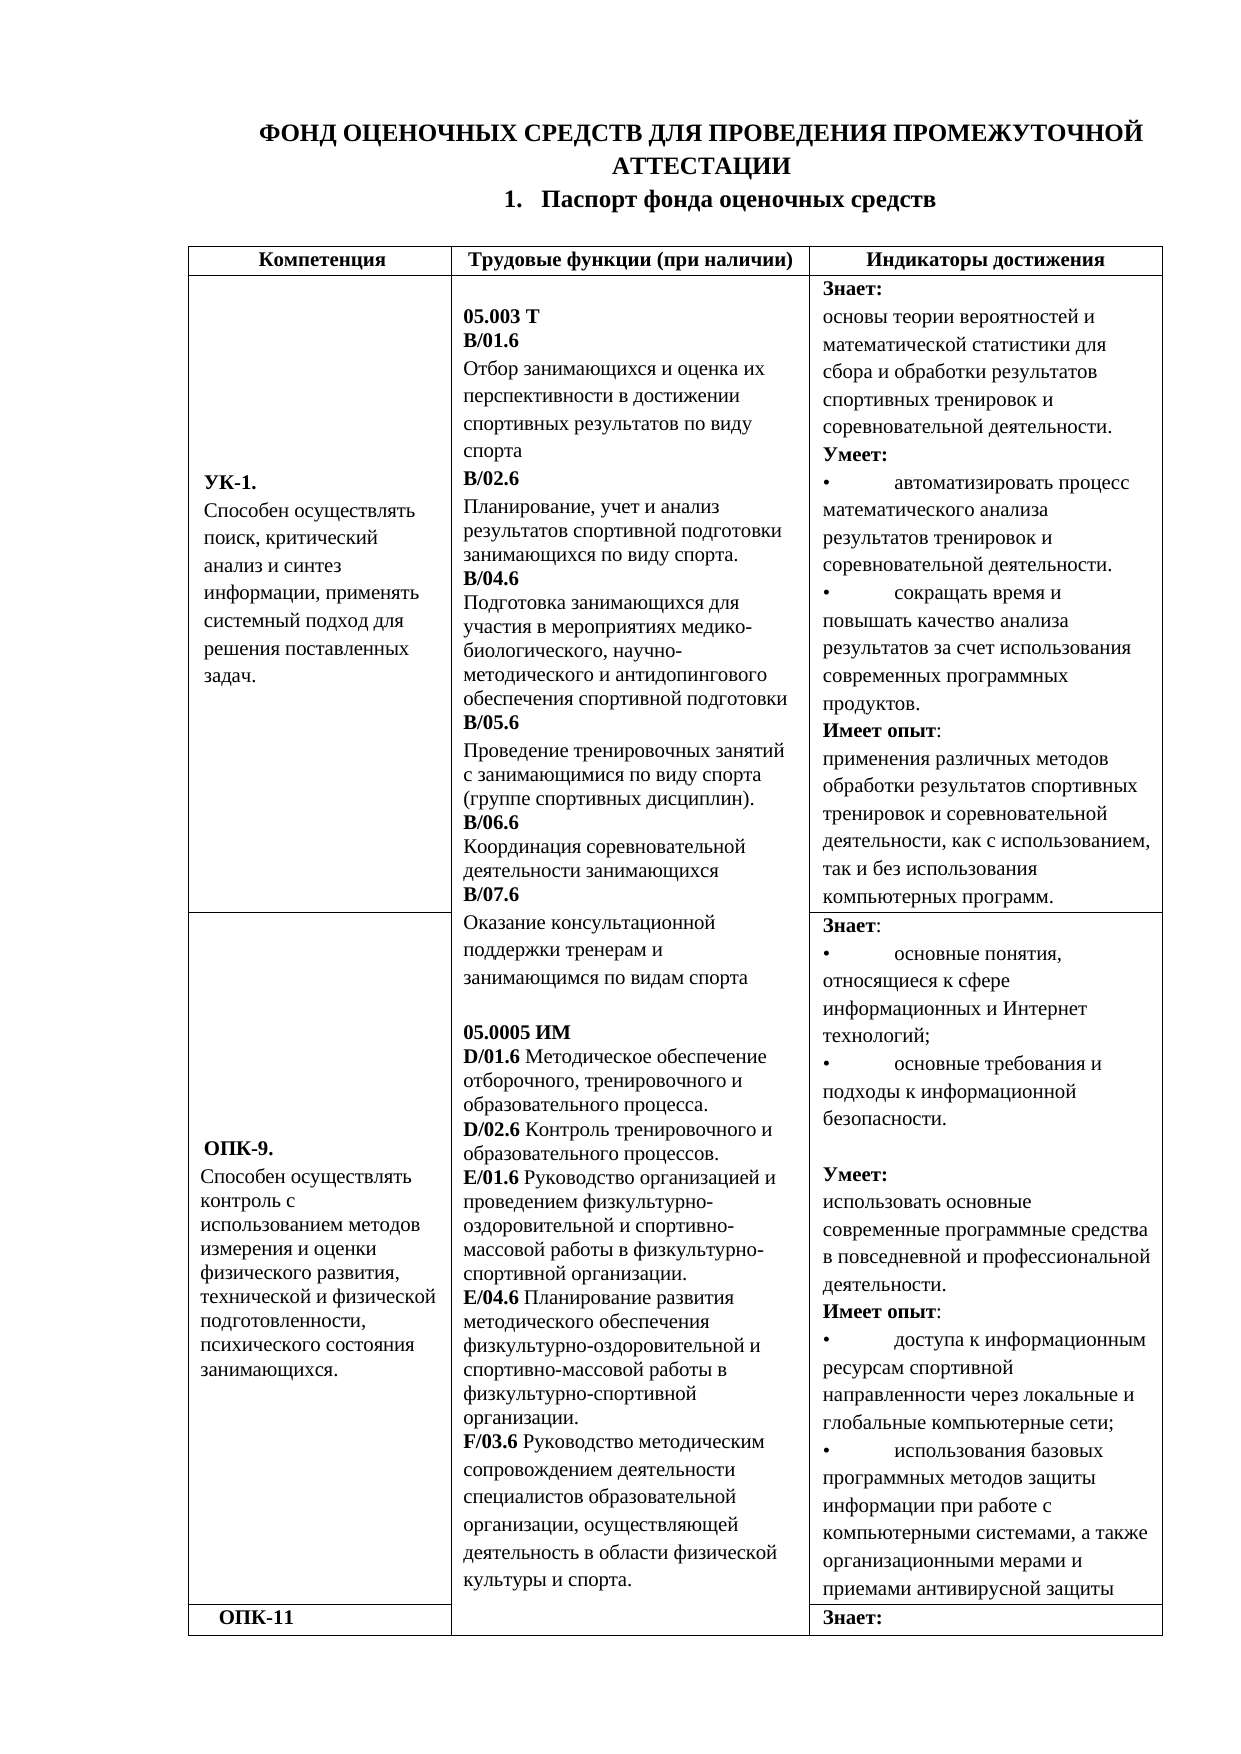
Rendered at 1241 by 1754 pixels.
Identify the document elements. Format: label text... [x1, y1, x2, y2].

table_header Индикаторы достижения [810, 247, 1162, 275]
text ФОНД ОЦЕНОЧНЫХ СРЕДСТВ ДЛЯ ПРОВЕДЕНИЯ ПРОМЕЖУТОЧНОЙ АТТЕСТАЦИИ [251, 118, 1152, 180]
table_cell Знает: • основные понятия, относящиеся к сфере информационных и Интернет технологий; • основные требования и подходы к информационной безопасности. Умеет: использовать основные современные программные средства в повседневной и профессиональной деятельности. Имеет опыт: • доступа к информационным ресурсам спортивной направленности через локальные и глобальные компьютерные сети; • использования базовых программных методов защиты информации при работе с компьютерными системами, а также организационными мерами и приемами антивирусной защиты [810, 913, 1162, 1604]
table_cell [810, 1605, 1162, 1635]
table_cell ОПК-9. Способен осуществлять контроль с использованием методов измерения и оценки физического развития, технической и физической подготовленности, психического состояния занимающихся. [189, 913, 451, 1604]
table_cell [189, 1605, 451, 1635]
table_cell Знает: основы теории вероятностей и математической статистики для сбора и обработки результатов спортивных тренировок и соревновательной деятельности. Умеет: • автоматизировать процесс математического анализа результатов тренировок и соревновательной деятельности. • сокращать время и повышать качество анализа результатов за счет использования современных программных продуктов. Имеет опыт: применения различных методов обработки результатов спортивных тренировок и соревновательной деятельности, как с использованием, так и без использования компьютерных программ. [810, 276, 1162, 912]
table_cell УК-1. Способен осуществлять поиск, критический анализ и синтез информации, применять системный подход для решения поставленных задач. [189, 276, 451, 912]
table_header Компетенция [189, 247, 451, 275]
table_cell 05.003 Т В/01.6 Отбор занимающихся и оценка их перспективности в достижении спортивных результатов по виду спорта В/02.6 Планирование, учет и анализ результатов спортивной подготовки занимающихся по виду спорта. В/04.6 Подготовка занимающихся для участия в мероприятиях медико-биологического, научно-методического и антидопингового обеспечения спортивной подготовки В/05.6 Проведение тренировочных занятий с занимающимися по виду спорта (группе спортивных дисциплин). В/06.6 Координация соревновательной деятельности занимающихся В/07.6 Оказание консультационной поддержки тренерам и занимающимся по видам спорта 05.0005 ИМ D/01.6 Методическое обеспечение отборочного, тренировочного и образовательного процесса. D/02.6 Контроль тренировочного и образовательного процессов. Е/01.6 Руководство организацией и проведением физкультурно-оздоровительной и спортивно-массовой работы в физкультурно-спортивной организации. Е/04.6 Планирование развития методического обеспечения физкультурно-оздоровительной и спортивно-массовой работы в физкультурно-спортивной организации. F/03.6 Руководство методическим сопровождением деятельности специалистов образовательной организации, осуществляющей деятельность в области физической культуры и спорта. 05.012 ТП: А/03.6 Проведение занятий физической культурой и спортом 05.008 Р: В/02.6 Управление физкультурно-оздоровительной, физкультурно-спортивной и воспитательной работой клуба, или организации, или общества, или объединения. В/01.6 Управление планированием деятельности клуба, или организации, или общества, или объединения. [452, 276, 809, 1635]
list Паспорт фонда оценочных средств [288, 184, 1152, 213]
table_header Трудовые функции (при наличии) [452, 247, 809, 275]
